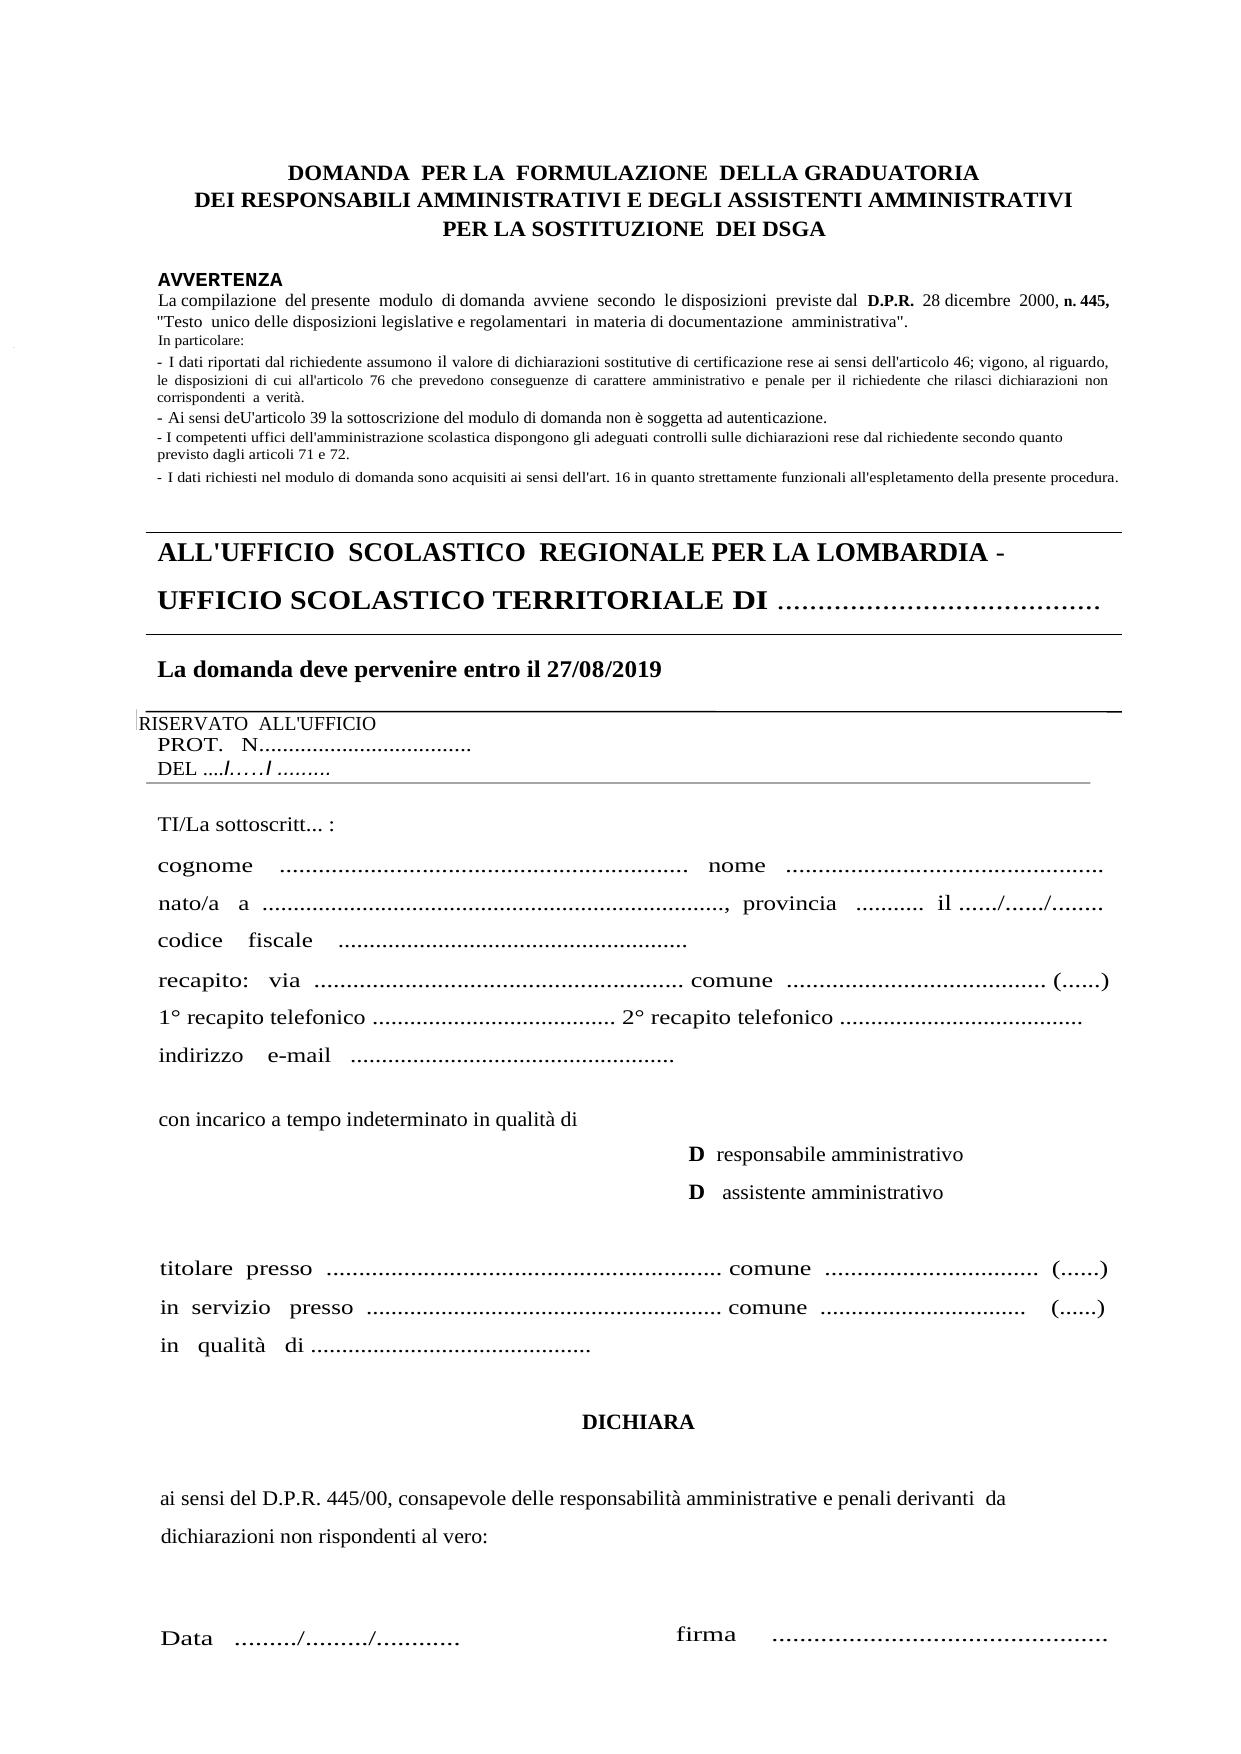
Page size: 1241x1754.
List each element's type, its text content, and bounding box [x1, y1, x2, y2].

text DEL ....I I ......... [157, 756, 1134, 779]
text codice fiscale ........................................................ [157, 928, 1134, 952]
text 1° recapito telefonico ....................................... 2° recapito telefonico ....................................... indirizzo e-mail .................................................... [158, 1005, 1134, 1067]
text titolare presso ............................................................. comune ................................. (......) [159, 1256, 1134, 1280]
text IRISERVATO ALL'UFFICIO [136, 707, 1134, 735]
text recapito: via ......................................................... comune ........................................ (......) [158, 967, 1134, 992]
text In particolare: [158, 332, 1134, 348]
subtitle DICHIARA [191, 1409, 1086, 1434]
text DEI RESPONSABILI AMMINISTRATIVI E DEGLI ASSISTENTI AMMINISTRATIVI PER LA SOSTITUZIONE DEI DSGA [191, 187, 1077, 241]
text La compilazione del presente modulo di domanda avviene secondo le disposizioni previste dal D.P.R. 28 dicembre 2000, n. 445, [158, 291, 1134, 311]
text D responsabile amministrativo [688, 1141, 1134, 1167]
subtitle DOMANDA PER LA FORMULAZIONE DELLA GRADUATORIA [190, 159, 1077, 185]
list I dati riportati dal richiedente assumono il valore di dichiarazioni sostitutive di certificazione rese ai sensi dell'articolo 46; vigono, al riguardo, le disposizioni di cui all'articolo 76 che prevedono conseguenze di carattere amministrativo e penale per il richiedente che rilasci dichiarazioni non corrispondenti a verità. [157, 352, 1111, 406]
list I competenti uffici dell'amministrazione scolastica dispongono gli adeguati controlli sulle dichiarazioni rese dal richiedente secondo quanto previsto dagli articoli 71 e 72. [157, 429, 1107, 463]
text in servizio presso ......................................................... comune ................................. (......) in qualità di ............................................. [160, 1295, 1111, 1357]
text "Testo unico delle disposizioni legislative e regolamentari in materia di documentazione amministrativa". [156, 312, 1134, 331]
text TI/La sottoscritt... : [157, 811, 1134, 836]
list I dati richiesti nel modulo di domanda sono acquisiti ai sensi dell'art. 16 in quanto strettamente funzionali all'espletamento della presente procedura. [157, 468, 1134, 485]
text con incarico a tempo indeterminato in qualità di [158, 1107, 579, 1131]
text La domanda deve pervenire entro il 27/08/2019 [157, 655, 1134, 683]
text PROT. N.................................... [157, 735, 1134, 755]
text cognome ............................................................... nome ................................................. [157, 853, 1134, 877]
list Ai sensi deU'articolo 39 la sottoscrizione del modulo di domanda non è soggetta ad autenticazione. [157, 408, 1134, 427]
text ai sensi del D.P.R. 445/00, consapevole delle responsabilità amministrative e penali derivanti da dichiarazioni non rispondenti al vero: [160, 1486, 1111, 1548]
text D assistente amministrativo [688, 1179, 1134, 1204]
text nato/a a .........................................................................., provincia ........... il ....../....../........ [158, 890, 1134, 915]
text AVVERTENZA [158, 269, 1134, 291]
